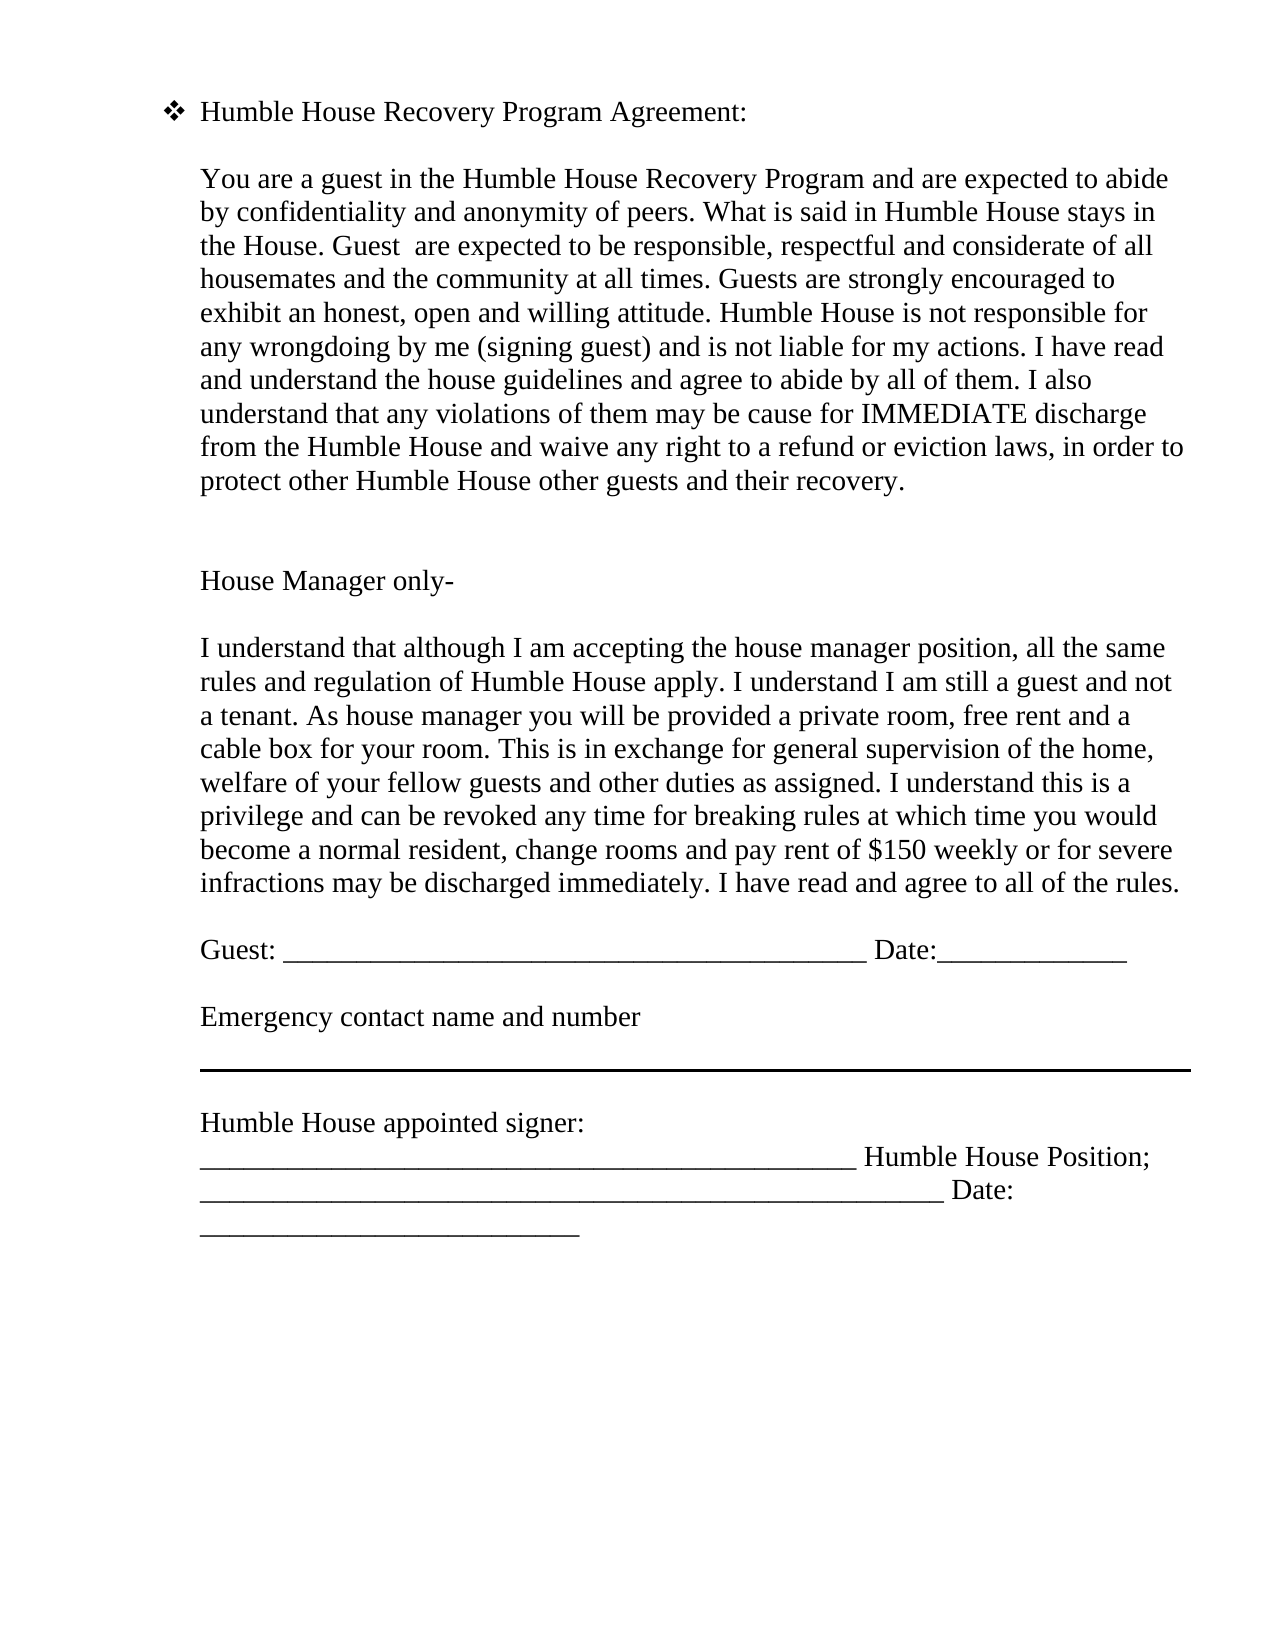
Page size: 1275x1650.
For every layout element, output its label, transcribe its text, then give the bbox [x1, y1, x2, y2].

list Humble House Recovery Program Agreement: [161, 94, 1191, 127]
list I understand that although I am accepting the house manager position, all the same rules and regulation of Humble House apply. I understand I am still a guest and not a tenant. As house manager you will be provided a private room, free rent and a cable box for your room. This is in exchange for general supervision of the home, welfare of your fellow guests and other duties as assigned. I understand this is a privilege and can be revoked any time for breaking rules at which time you would become a normal resident, change rooms and pay rent of $150 weekly or for severe infractions may be discharged immediately. I have read and agree to all of the rules. [200, 631, 1191, 899]
list Humble House appointed signer: _____________________________________________ Humble House Position; ___________________________________________________ Date: __________________________ [200, 1105, 1191, 1239]
list Guest: ________________________________________ Date:_____________ [200, 932, 1191, 966]
list Emergency contact name and number [200, 999, 1191, 1033]
list You are a guest in the Humble House Recovery Program and are expected to abide by confidentiality and anonymity of peers. What is said in Humble House stays in the House. Guest are expected to be responsible, respectful and considerate of all housemates and the community at all times. Guests are strongly encouraged to exhibit an honest, open and willing attitude. Humble House is not responsible for any wrongdoing by me (signing guest) and is not liable for my actions. I have read and understand the house guidelines and agree to abide by all of them. I also understand that any violations of them may be cause for IMMEDIATE discharge from the Humble House and waive any right to a refund or eviction laws, in order to protect other Humble House other guests and their recovery. [200, 161, 1191, 496]
list House Manager only- [200, 563, 1191, 597]
